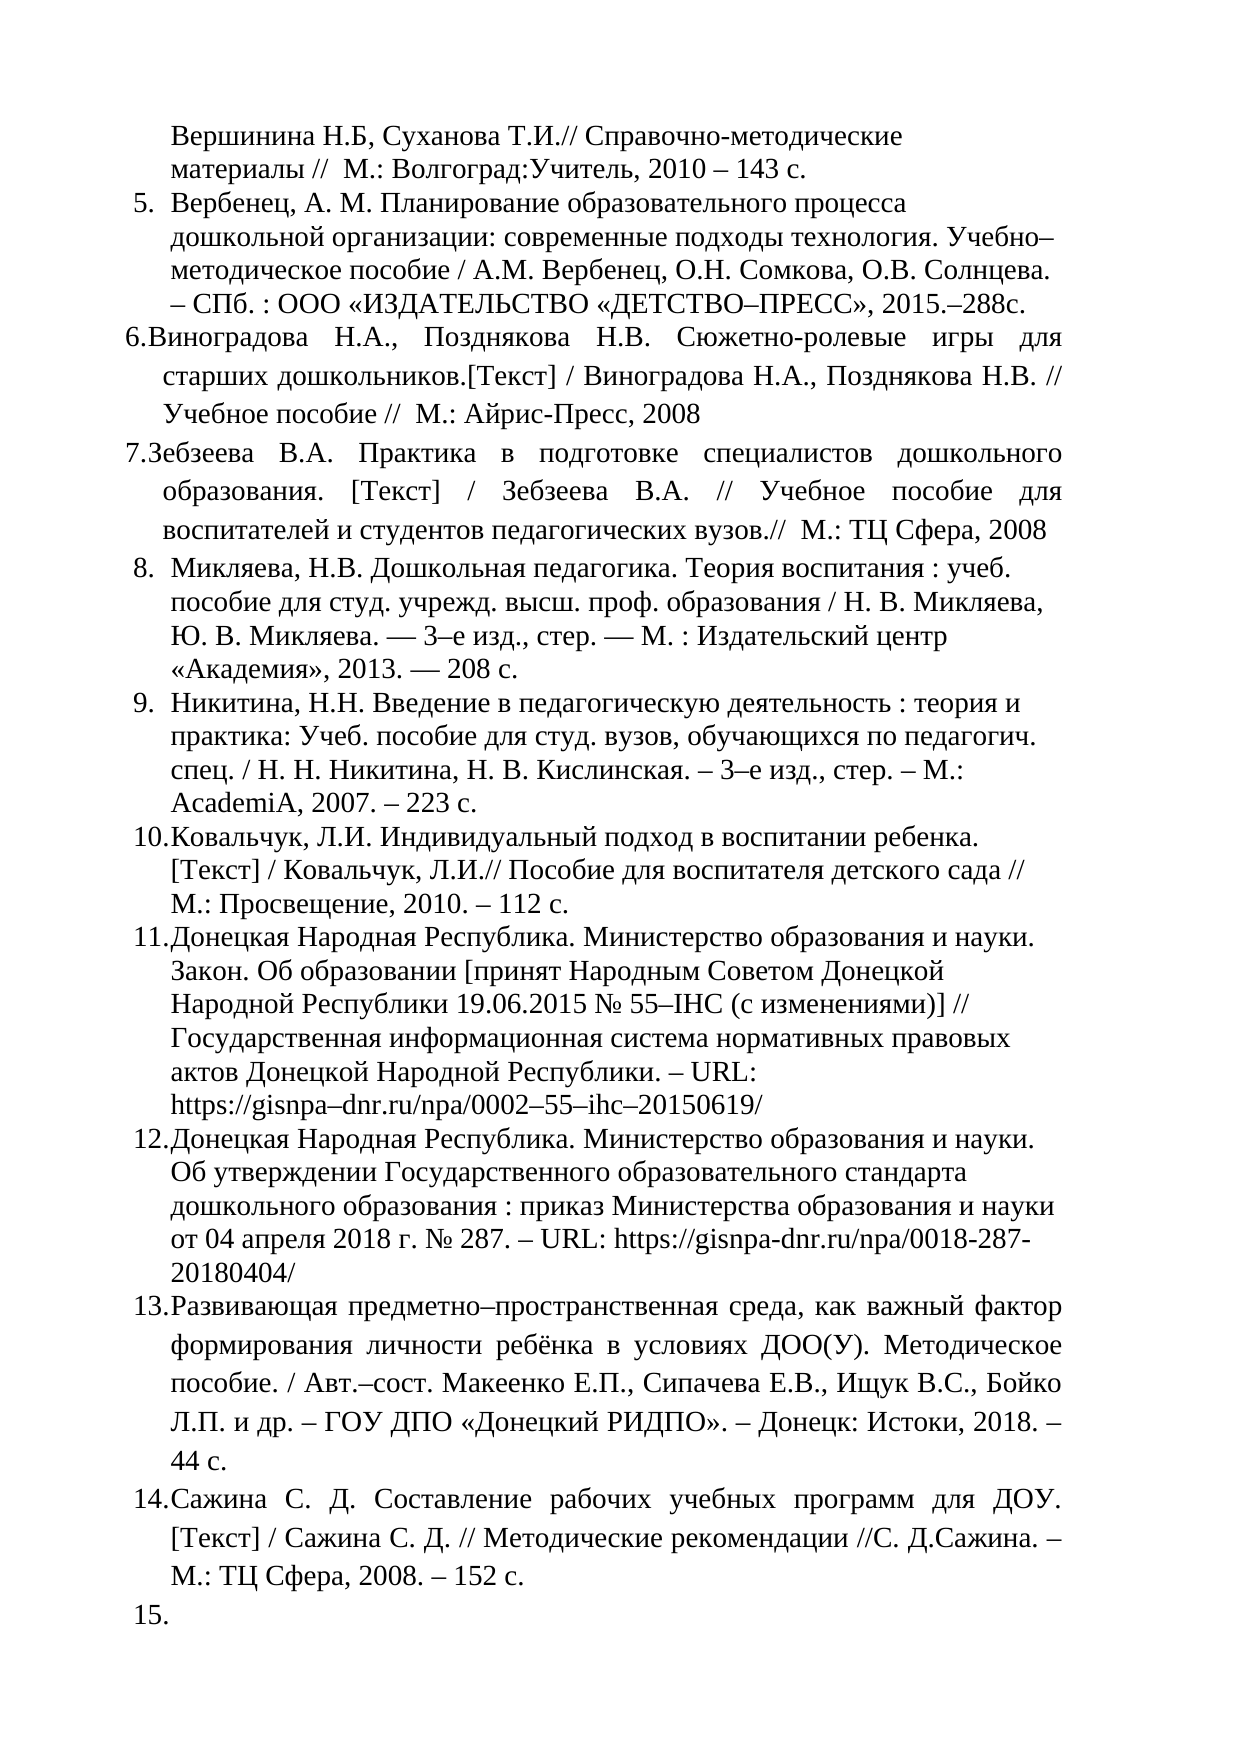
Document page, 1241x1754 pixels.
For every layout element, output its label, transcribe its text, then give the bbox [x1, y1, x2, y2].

list Донецкая Народная Республика. Министерство образования и науки. Об утверждении Государственного образовательного стандарта дошкольного образования : приказ Министерства образования и науки от 04 апреля 2018 г. № 287. – URL: https://gisnpa-dnr.ru/npa/0018-287-20180404/ [133, 1121, 1063, 1288]
list Донецкая Народная Республика. Министерство образования и науки. Закон. Об образовании [принят Народным Советом Донецкой Народной Республики 19.06.2015 № 55–IHC (с изменениями)] // Государственная информационная система нормативных правовых актов Донецкой Народной Республики. – URL: https://gisnpa–dnr.ru/npa/0002–55–ihc–20150619/ [133, 919, 1063, 1121]
list Виноградова Н.А., Позднякова Н.В. Сюжетно-ролевые игры для старших дошкольников.[Текст] / Виноградова Н.А., Позднякова Н.В. // Учебное пособие // М.: Айрис-Пресс, 2008 [125, 319, 1063, 430]
list Ковальчук, Л.И. Индивидуальный подход в воспитании ребенка. [Текст] / Ковальчук, Л.И.// Пособие для воспитателя детского сада // М.: Просвещение, 2010. – 112 с. [133, 819, 1063, 919]
list Никитина, Н.Н. Введение в педагогическую деятельность : теория и практика: Учеб. пособие для студ. вузов, обучающихся по педагогич. спец. / Н. Н. Никитина, Н. В. Кислинская. – 3–е изд., стер. – М.: AcademiA, 2007. – 223 с. [133, 685, 1063, 819]
list Развивающая предметно–пространственная среда, как важный фактор формирования личности ребёнка в условиях ДОО(У). Методическое пособие. / Авт.–сост. Макеенко Е.П., Сипачева Е.В., Ищук В.С., Бойко Л.П. и др. – ГОУ ДПО «Донецкий РИДПО». – Донецк: Истоки, 2018. – 44 с. [133, 1288, 1063, 1476]
list Вербенец, А. М. Планирование образовательного процесса дошкольной организации: современные подходы технология. Учебно–методическое пособие / А.М. Вербенец, О.Н. Сомкова, О.В. Солнцева. – СПб. : ООО «ИЗДАТЕЛЬСТВО «ДЕТСТВО–ПРЕСC», 2015.–288с. [133, 185, 1063, 319]
list Зебзеева В.А. Практика в подготовке специалистов дошкольного образования. [Текст] / Зебзеева В.А. // Учебное пособие для воспитателей и студентов педагогических вузов.// М.: ТЦ Сфера, 2008 [125, 435, 1063, 546]
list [133, 118, 1063, 185]
list Микляева, Н.В. Дошкольная педагогика. Теория воспитания : учеб. пособие для студ. учрежд. высш. проф. образования / Н. В. Микляева, Ю. В. Микляева. — 3–е изд., стер. — М. : Издательский центр «Академия», 2013. — 208 с. [133, 551, 1063, 685]
list Сажина С. Д. Составление рабочих учебных программ для ДОУ.[Текст] / Сажина С. Д. // Методические рекомендации //С. Д.Сажина. – М.: ТЦ Сфера, 2008. – 152 с. [133, 1481, 1063, 1592]
